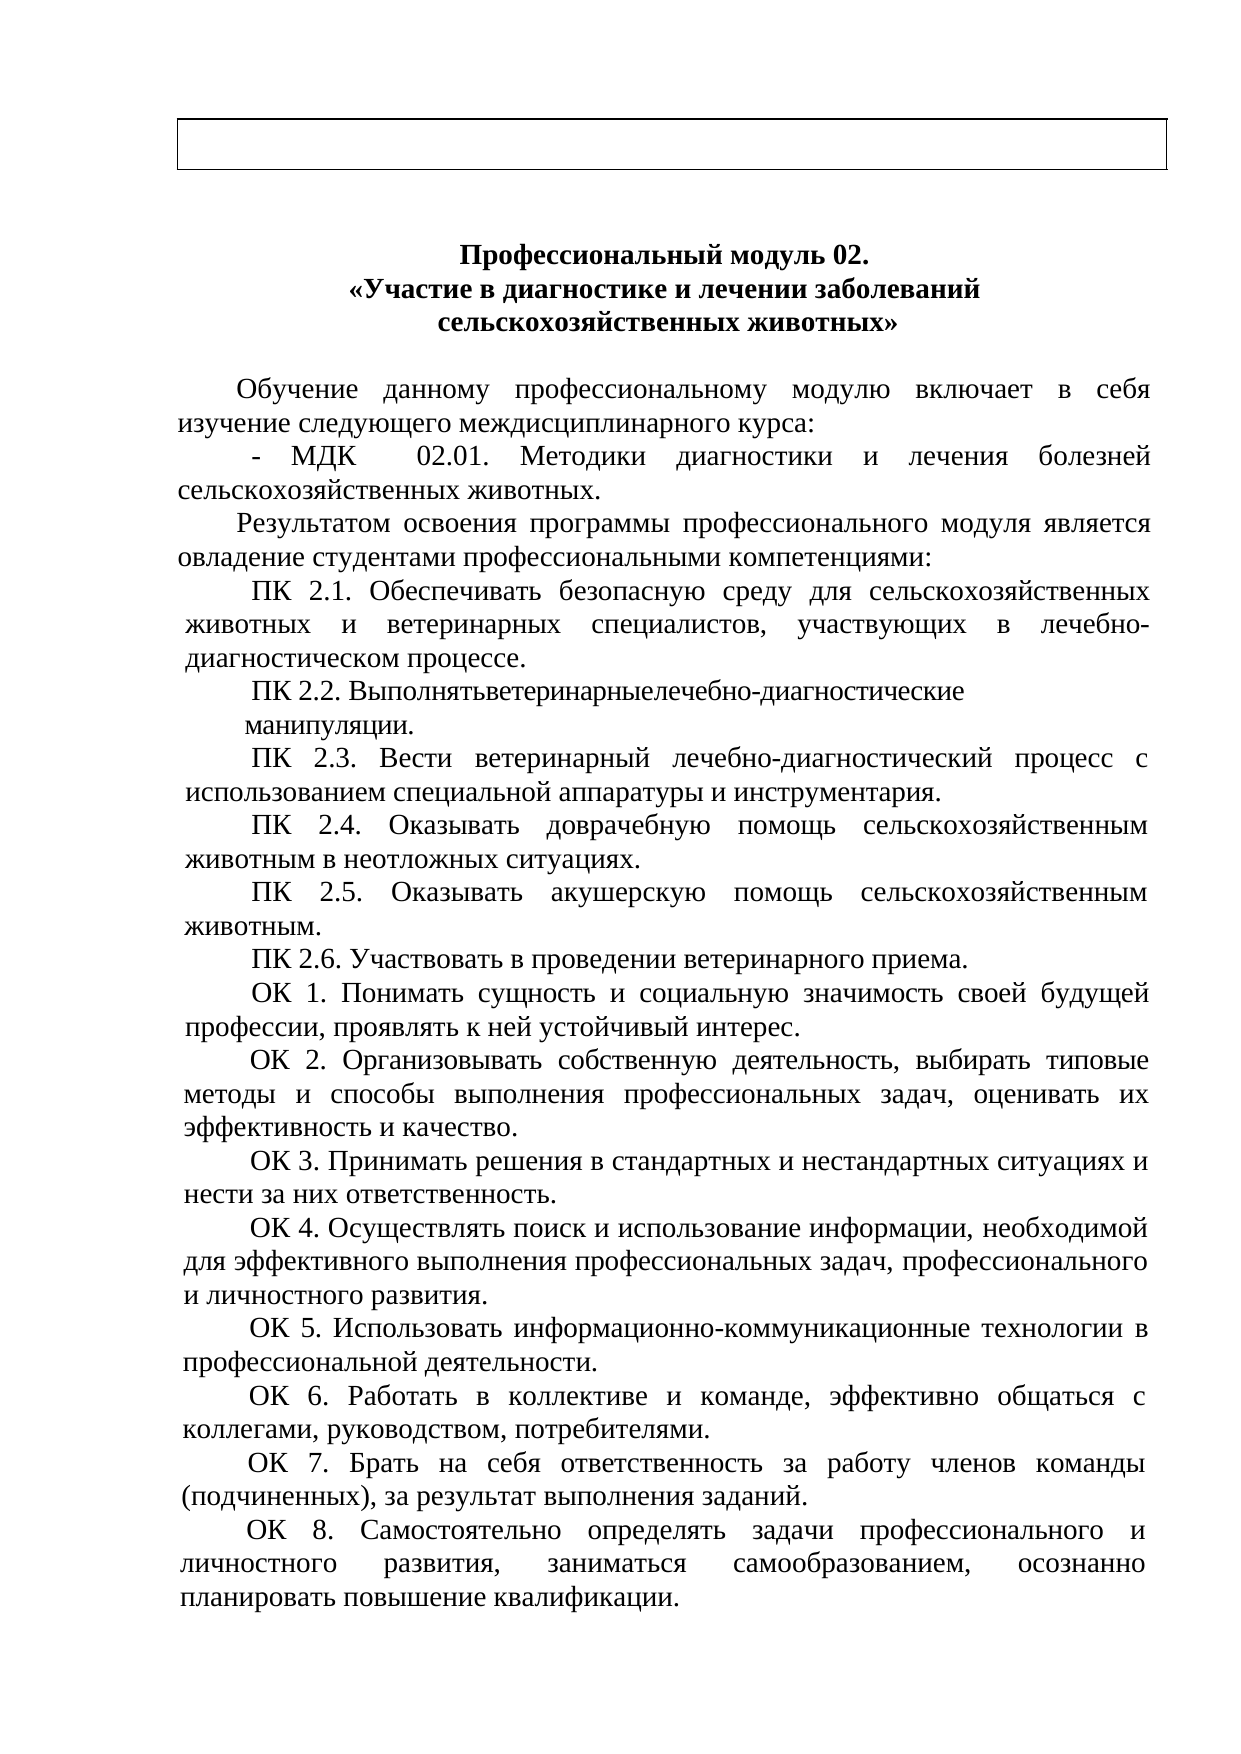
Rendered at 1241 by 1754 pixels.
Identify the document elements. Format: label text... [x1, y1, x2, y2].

text ОК 2. Организовывать собственную деятельность, выбирать типовые методы и способы выполнения профессиональных задач, оценивать их эффективность и качество. [183, 1042, 1150, 1143]
text ОК 5. Использовать информационно-коммуникационные технологии в профессиональной деятельности. [183, 1311, 1148, 1378]
text Профессиональный модуль 02. [177, 237, 1152, 271]
text ОК 8. Самостоятельно определять задачи профессионального и личностного развития, заниматься самообразованием, осознанно планировать повышение квалификации. [180, 1512, 1146, 1612]
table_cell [178, 120, 1166, 168]
text - МДК 02.01. Методики диагностики и лечения болезней сельскохозяйственных животных. [177, 438, 1152, 506]
text «Участие в диагностике и лечении заболеваний [177, 271, 1152, 304]
text ОК 6. Работать в коллективе и команде, эффективно общаться с коллегами, руководством, потребителями. [182, 1378, 1147, 1445]
text Обучение данному профессиональному модулю включает в себя изучение следующего междисциплинарного курса: [177, 371, 1152, 438]
text ОК 7. Брать на себя ответственность за работу членов команды (подчиненных), за результат выполнения заданий. [181, 1445, 1147, 1512]
text ОК 1. Понимать сущность и социальную значимость своей будущей профессии, проявлять к ней устойчивый интерес. [185, 975, 1150, 1042]
text ПК 2.3. Вести ветеринарный лечебно-диагностический процесс с использованием специальной аппаратуры и инструментария. [185, 740, 1149, 807]
text ПК 2.4. Оказывать доврачебную помощь сельскохозяйственным животным в неотложных ситуациях. [185, 807, 1148, 874]
text сельскохозяйственных животных» [177, 304, 1152, 338]
text ПК 2.1. Обеспечивать безопасную среду для сельскохозяйственных животных и ветеринарных специалистов, участвующих в лечебно-диагностическом процессе. [185, 573, 1151, 673]
text ПК 2.2. Выполнятьветеринарныелечебно-диагностические [177, 673, 1152, 707]
text Результатом освоения программы профессионального модуля является овладение студентами профессиональными компетенциями: [177, 506, 1152, 573]
text ПК 2.5. Оказывать акушерскую помощь сельскохозяйственным животным. [184, 874, 1148, 942]
text ОК 3. Принимать решения в стандартных и нестандартных ситуациях и нести за них ответственность. [184, 1143, 1149, 1210]
text манипуляции. [185, 707, 1152, 740]
text ПК 2.6. Участвовать в проведении ветеринарного приема. [177, 942, 1152, 975]
text ОК 4. Осуществлять поиск и использование информации, необходимой для эффективного выполнения профессиональных задач, профессионального и личностного развития. [183, 1210, 1148, 1311]
